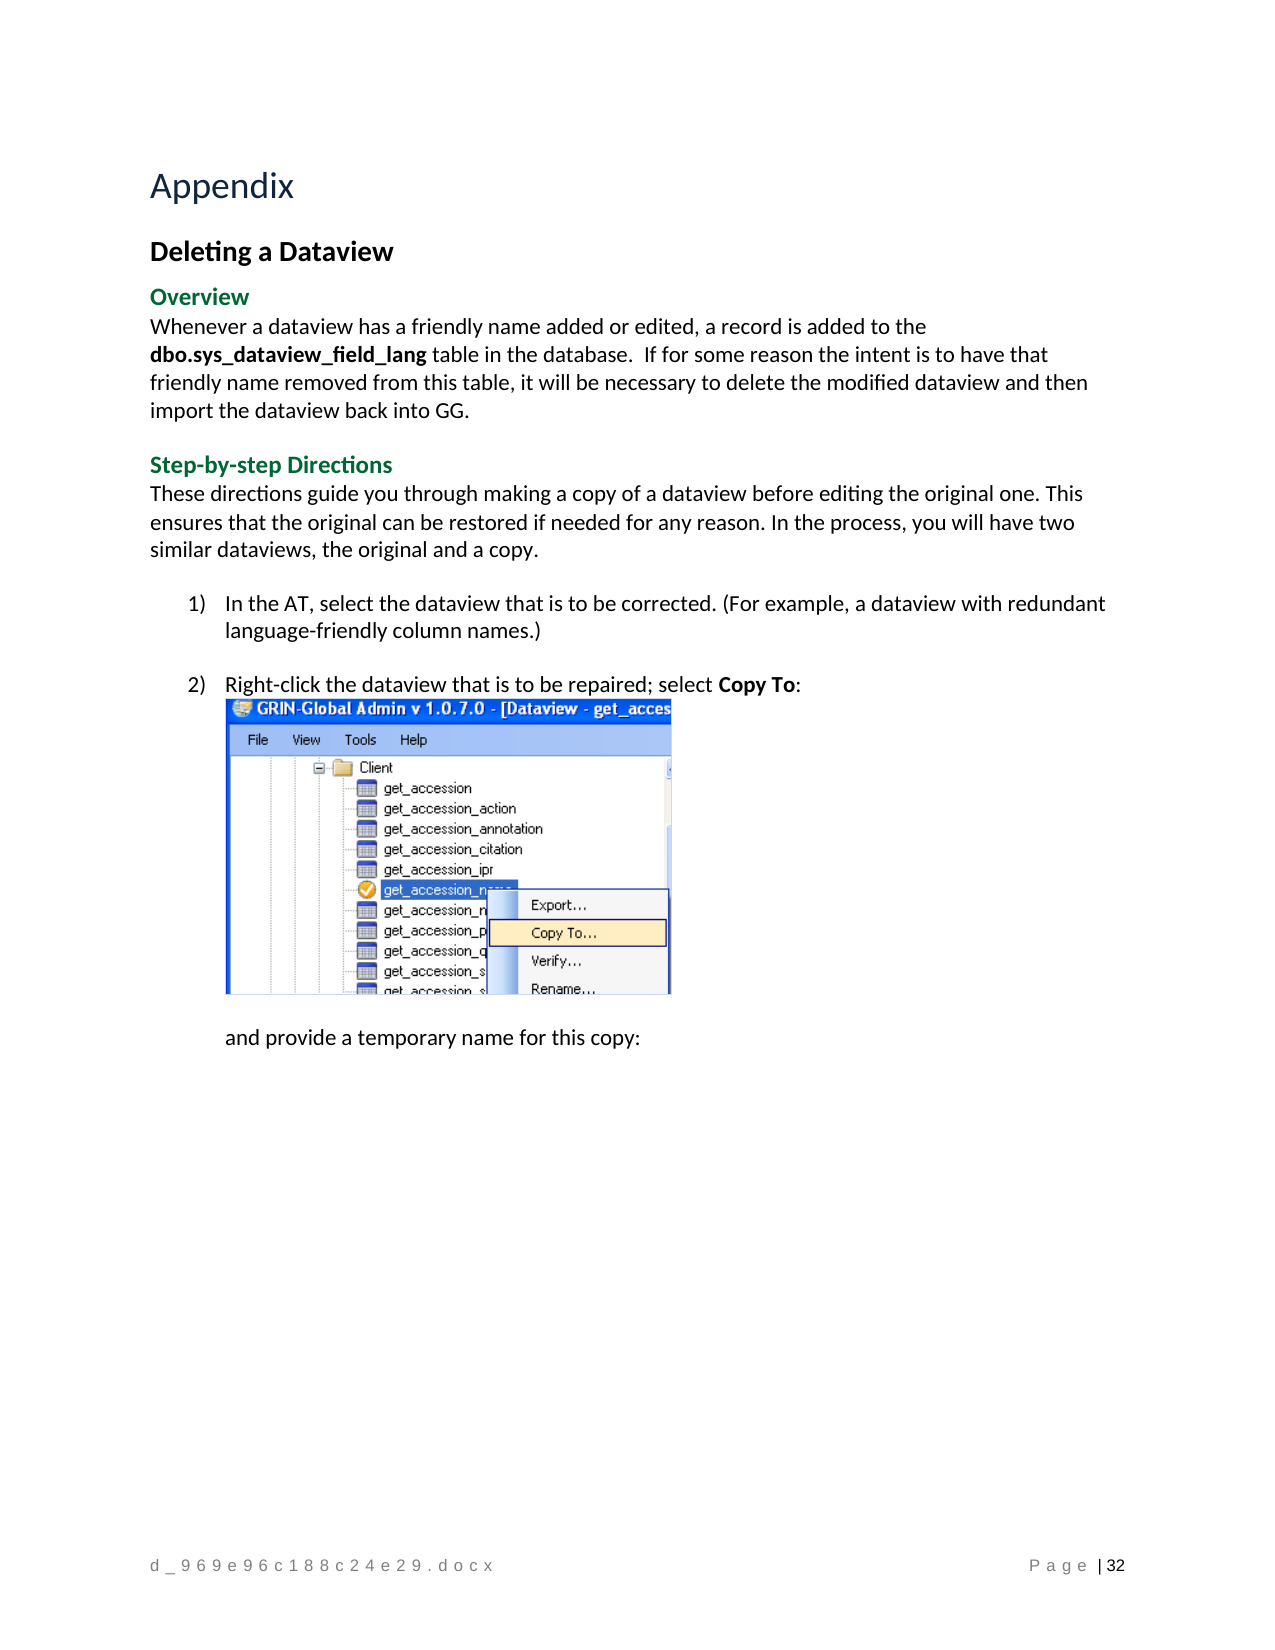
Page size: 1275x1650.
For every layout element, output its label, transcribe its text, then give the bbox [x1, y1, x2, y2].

subtitle Deleting a Dataview [150, 233, 1125, 269]
picture [226, 699, 671, 994]
text These directions guide you through making a copy of a dataview before editing the original one. This ensures that the original can be restored if needed for any reason. In the process, you will have two similar dataviews, the original and a copy. [150, 479, 1125, 564]
subtitle Overview [150, 281, 1125, 312]
list In the AT, select the dataview that is to be corrected. (For example, a dataview with redundant language-friendly column names.) [187, 589, 1125, 645]
text Whenever a dataview has a friendly name added or edited, a record is added to the dbo.sys_dataview_field_lang table in the database. If for some reason the intent is to have that friendly name removed from this table, it will be necessary to delete the modified dataview and then import the dataview back into GG. [150, 312, 1125, 424]
subtitle Appendix [150, 162, 1125, 208]
subtitle Step-by-step Directions [150, 449, 1125, 479]
